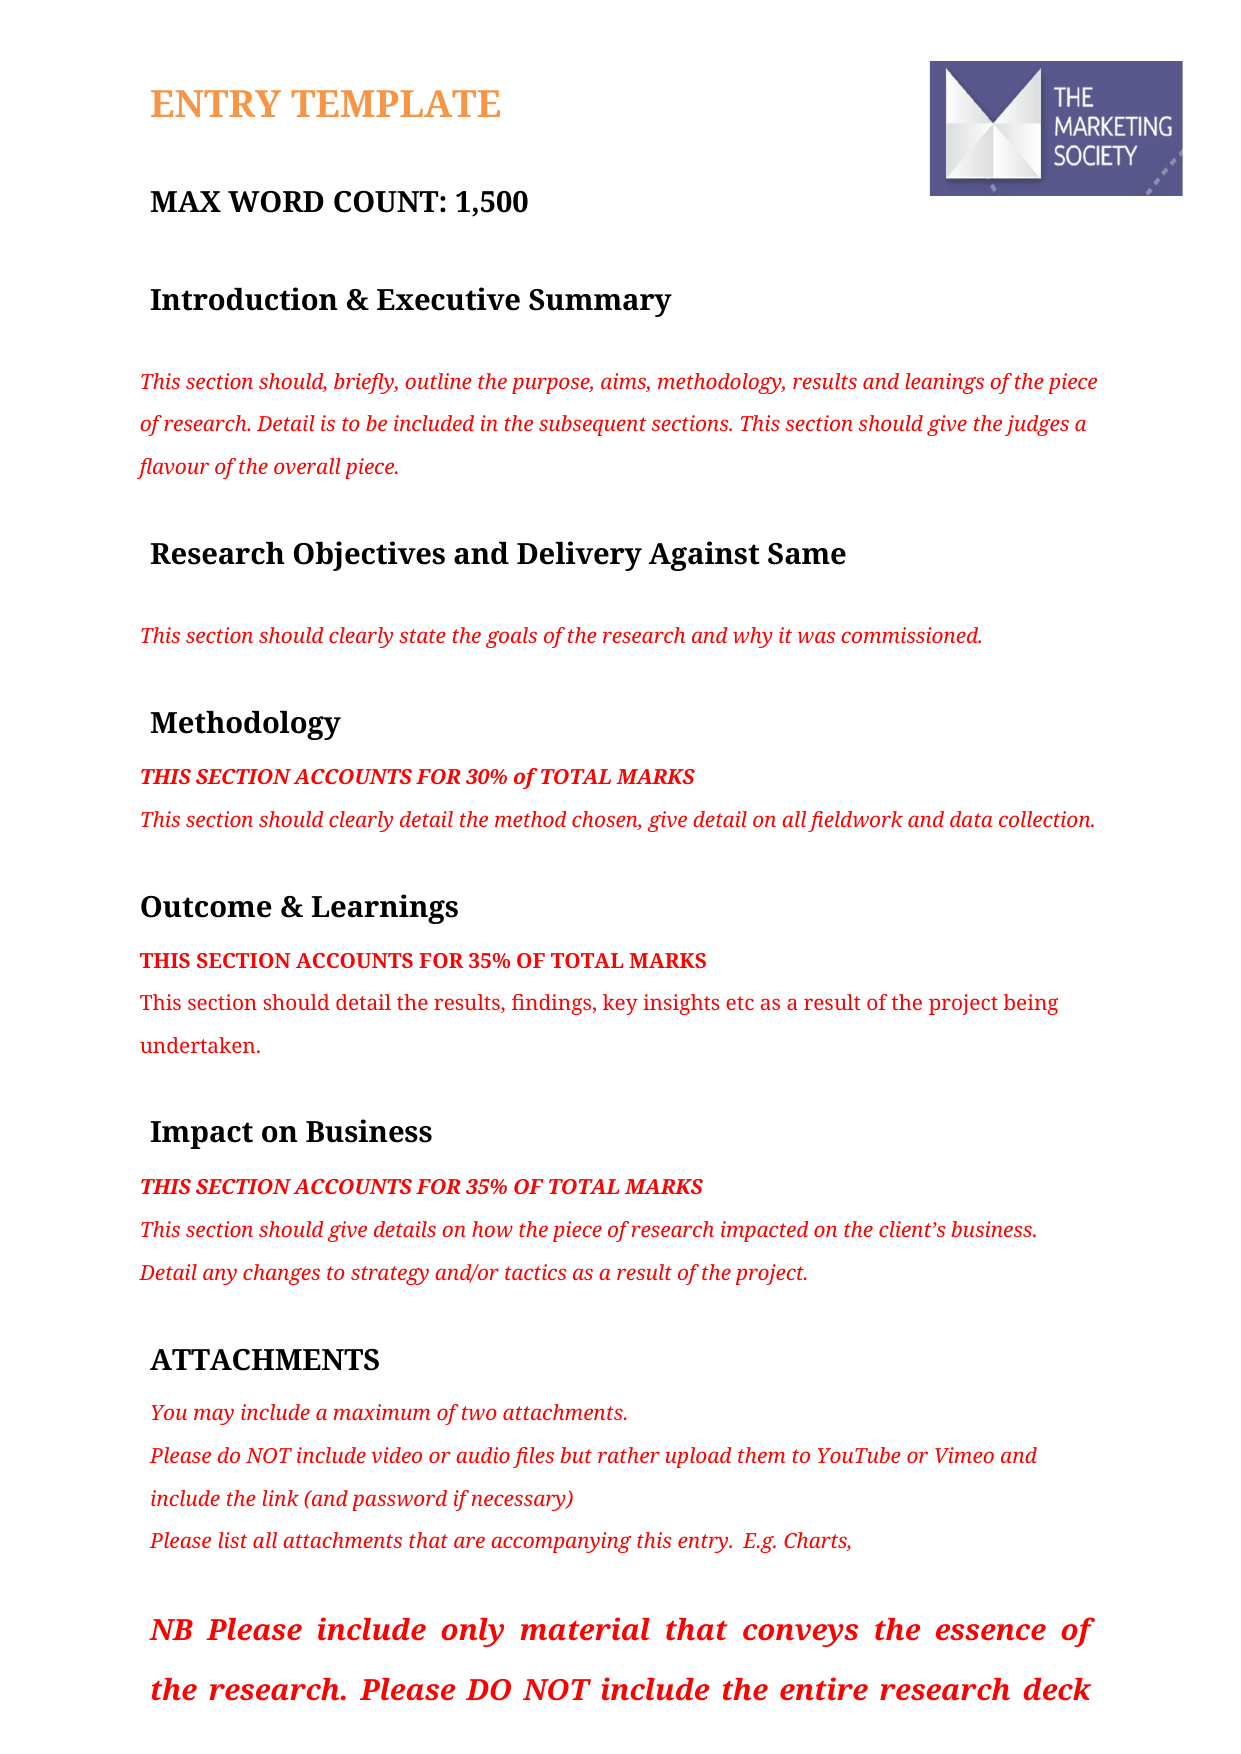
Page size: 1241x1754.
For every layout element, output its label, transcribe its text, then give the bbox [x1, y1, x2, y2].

text ENTRY TEMPLATE [150, 77, 929, 128]
text This section should detail the results, findings, key insights etc as a result of the project being undertaken. [139, 988, 1101, 1059]
text flavour of the overall piece. [139, 452, 1101, 481]
text Please do NOT include video or audio files but rather upload them to YouTube or Vimeo and include the link (and password if necessary) [150, 1441, 1101, 1512]
picture [929, 61, 1183, 196]
subtitle ATTACHMENTS [150, 1339, 1101, 1379]
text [150, 1609, 1090, 1708]
text This section should clearly state the goals of the research and why it was commissioned. [139, 621, 1101, 650]
text This section should, briefly, outline the purpose, aims, methodology, results and leanings of the piece [139, 367, 1101, 395]
text Outcome & Learnings [139, 886, 1101, 926]
text THIS SECTION ACCOUNTS FOR 30% of TOTAL MARKS [139, 762, 1101, 791]
text Please list all attachments that are accompanying this entry. E.g. Charts, [150, 1526, 1101, 1555]
text THIS SECTION ACCOUNTS FOR 35% OF TOTAL MARKS [139, 946, 1101, 974]
text THIS SECTION ACCOUNTS FOR 35% OF TOTAL MARKS [139, 1172, 1101, 1200]
text This section should clearly detail the method chosen, give detail on all fieldwork and data collection. [139, 806, 1101, 834]
text You may include a maximum of two attachments. [150, 1398, 1101, 1427]
subtitle Research Objectives and Delivery Against Same [150, 533, 1101, 573]
text This section should give details on how the piece of research impacted on the client’s business. [139, 1215, 1101, 1243]
text Detail any changes to strategy and/or tactics as a result of the project. [139, 1258, 1101, 1287]
subtitle Introduction & Executive Summary [150, 279, 1101, 318]
subtitle MAX WORD COUNT: 1,500 [150, 181, 1101, 221]
subtitle Impact on Business [150, 1112, 1101, 1151]
text of research. Detail is to be included in the subsequent sections. This section should give the judges a [139, 409, 1101, 438]
subtitle Methodology [150, 702, 1101, 742]
